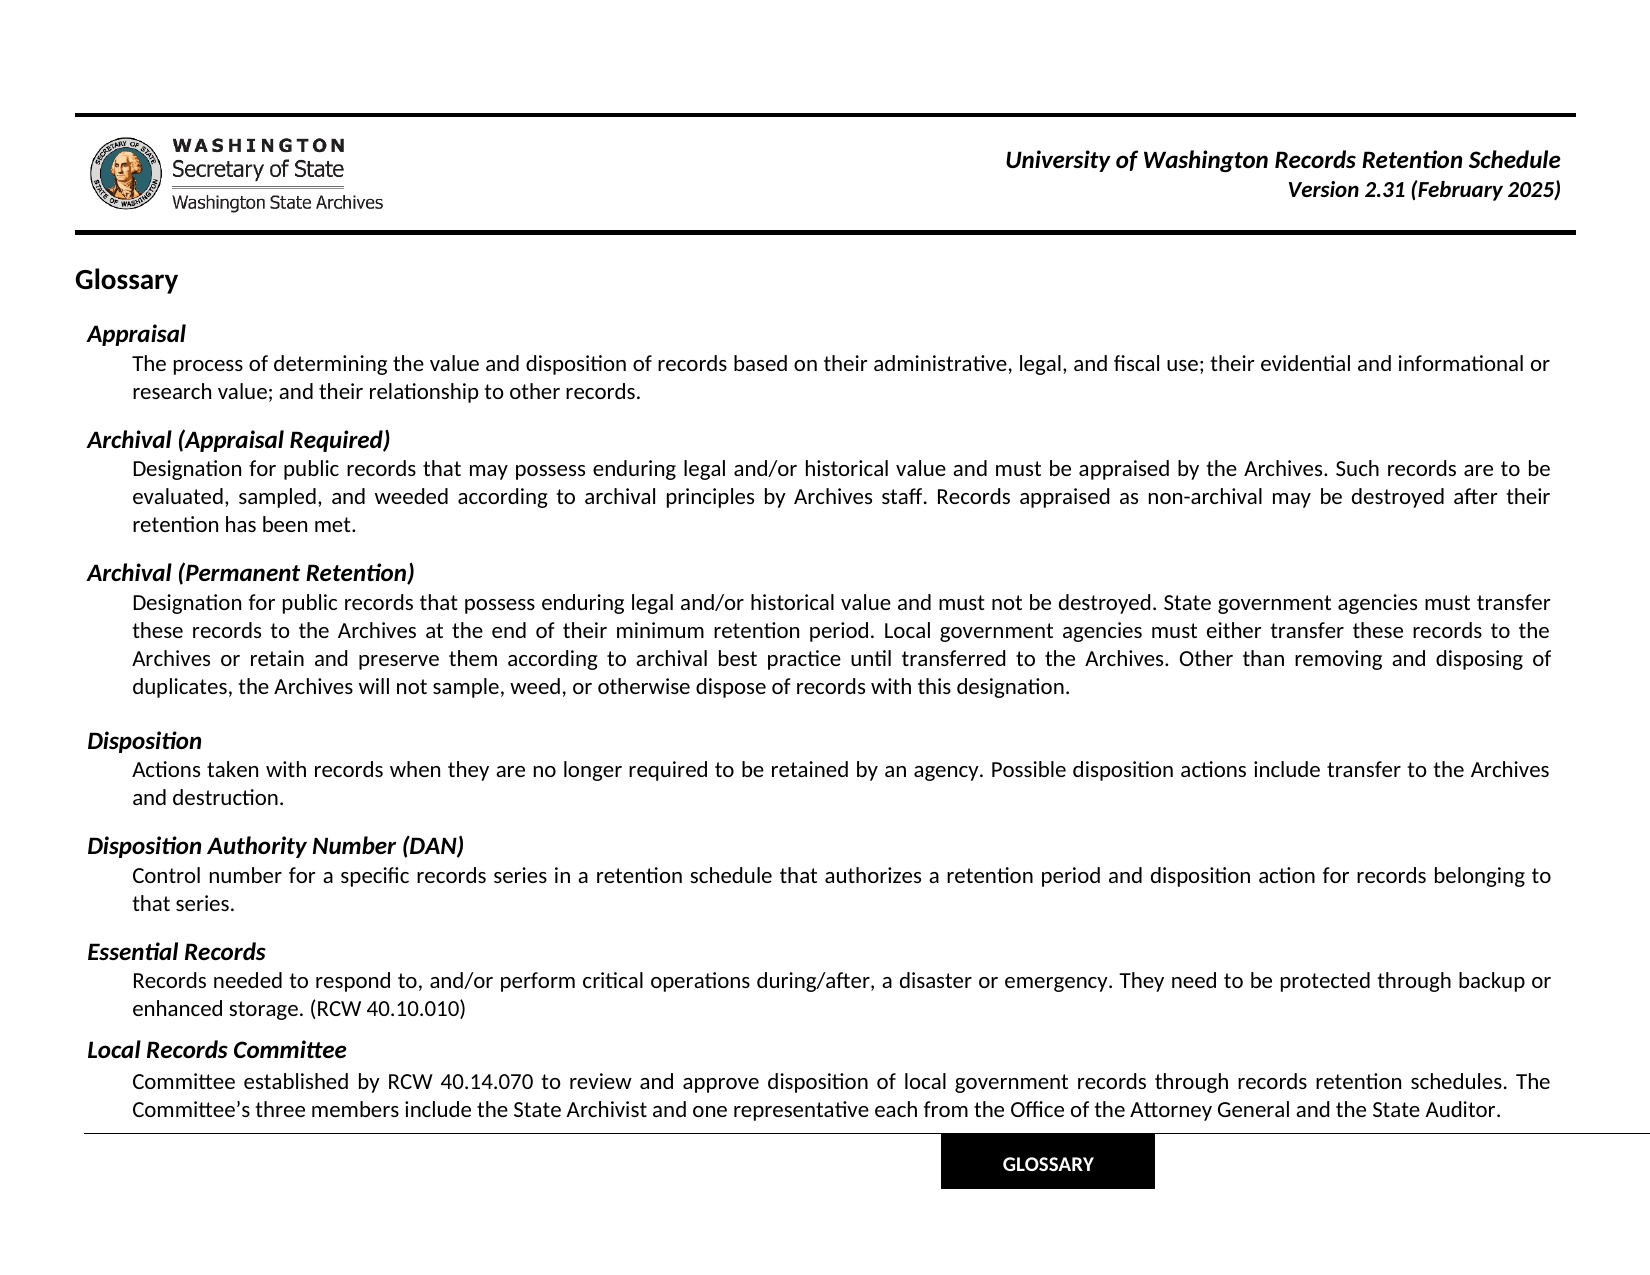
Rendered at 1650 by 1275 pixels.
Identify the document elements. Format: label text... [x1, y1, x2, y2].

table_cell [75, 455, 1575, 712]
text Glossary [75, 261, 1575, 297]
picture [86, 117, 403, 228]
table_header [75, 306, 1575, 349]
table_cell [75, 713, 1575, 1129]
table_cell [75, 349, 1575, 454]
